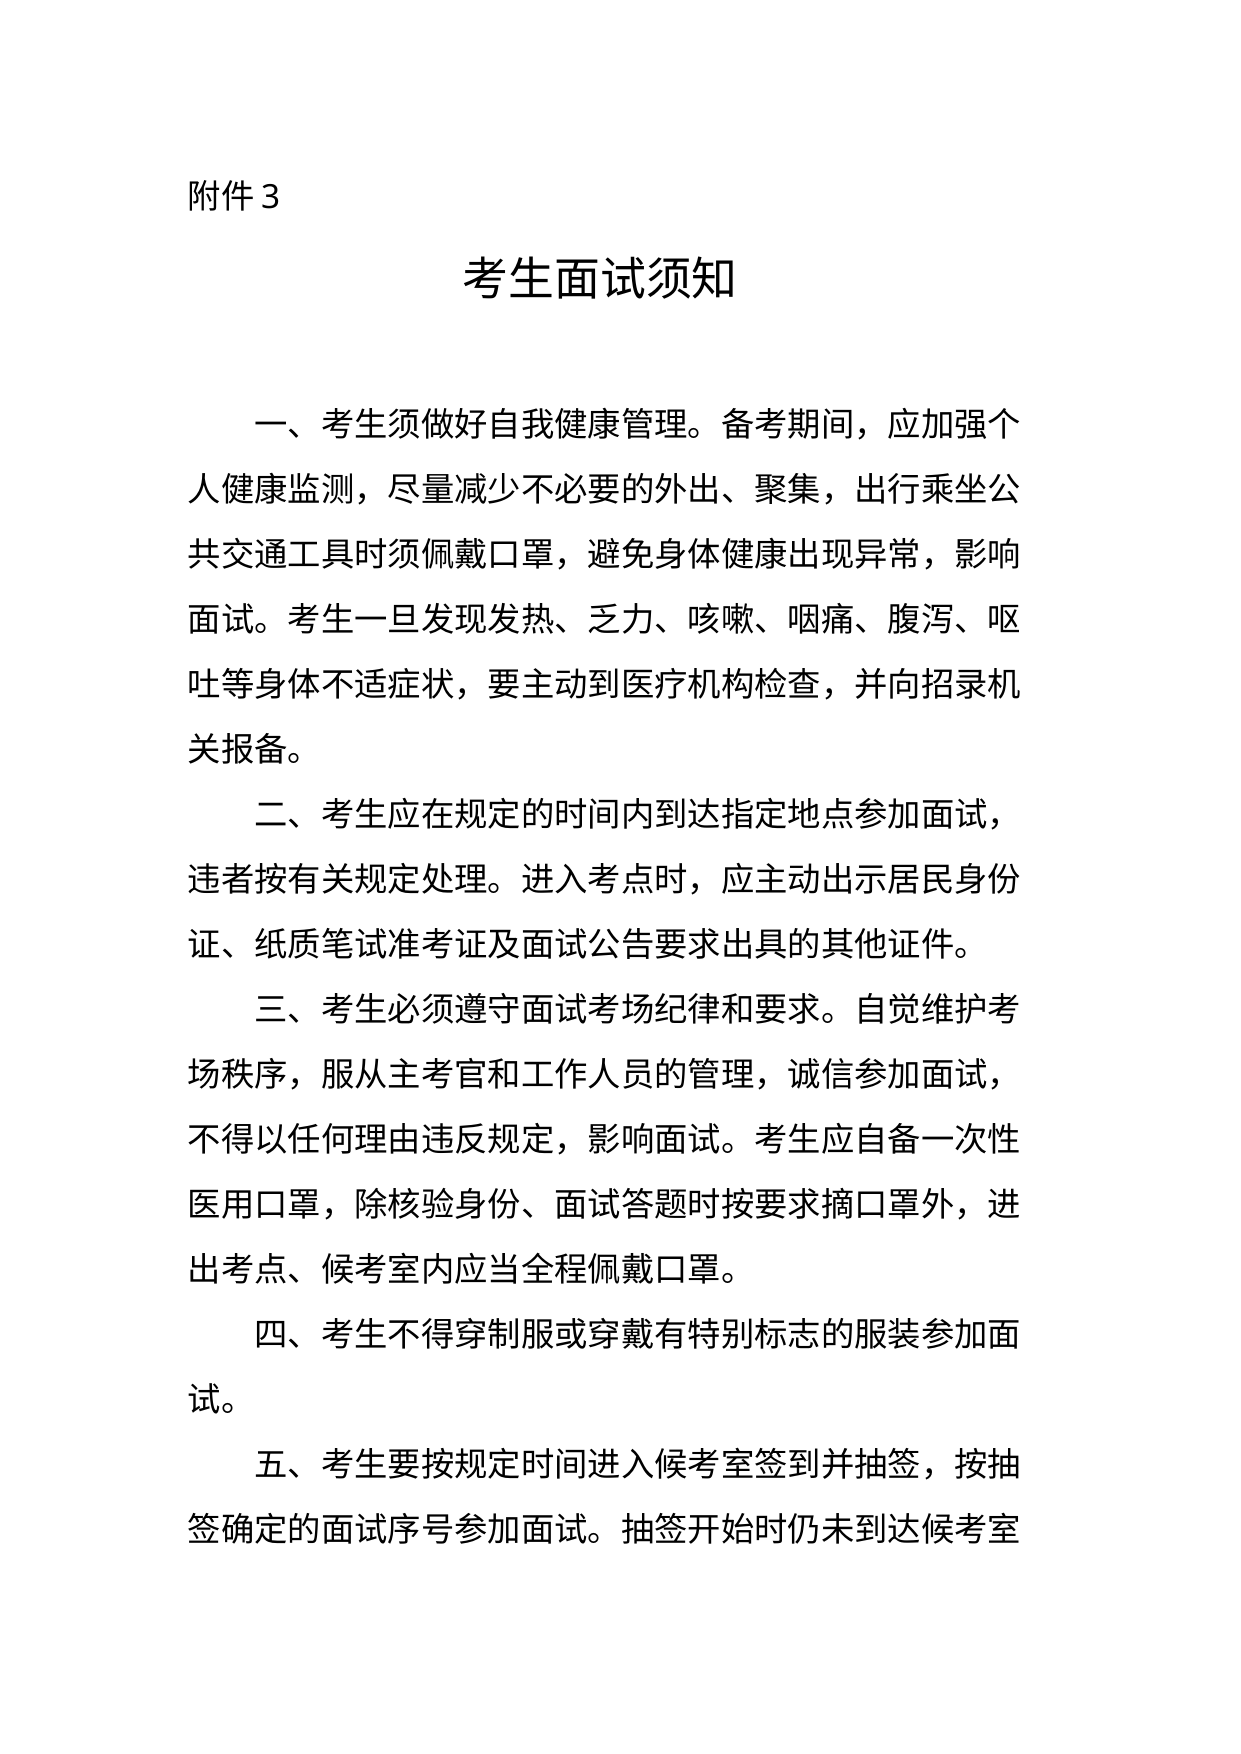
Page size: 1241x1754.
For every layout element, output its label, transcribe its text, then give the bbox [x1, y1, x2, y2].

text 二、考生应在规定的时间内到达指定地点参加面试，违者按有关规定处理。进入考点时，应主动出示居民身份证、纸质笔试准考证及面试公告要求出具的其他证件。 [187, 779, 1053, 974]
text 一、考生须做好自我健康管理。备考期间，应加强个人健康监测，尽量减少不必要的外出、聚集，出行乘坐公共交通工具时须佩戴口罩，避免身体健康出现异常，影响面试。考生一旦发现发热、乏力、咳嗽、咽痛、腹泻、呕吐等身体不适症状，要主动到医疗机构检查，并向招录机关报备。 [187, 389, 1053, 779]
text 考生面试须知 [187, 227, 1053, 324]
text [187, 1429, 1053, 1559]
text 附件3 [187, 162, 1053, 227]
text 三、考生必须遵守面试考场纪律和要求。自觉维护考场秩序，服从主考官和工作人员的管理，诚信参加面试，不得以任何理由违反规定，影响面试。考生应自备一次性医用口罩，除核验身份、面试答题时按要求摘口罩外，进出考点、候考室内应当全程佩戴口罩。 [187, 974, 1053, 1299]
text 四、考生不得穿制服或穿戴有特别标志的服装参加面试。 [187, 1299, 1053, 1429]
